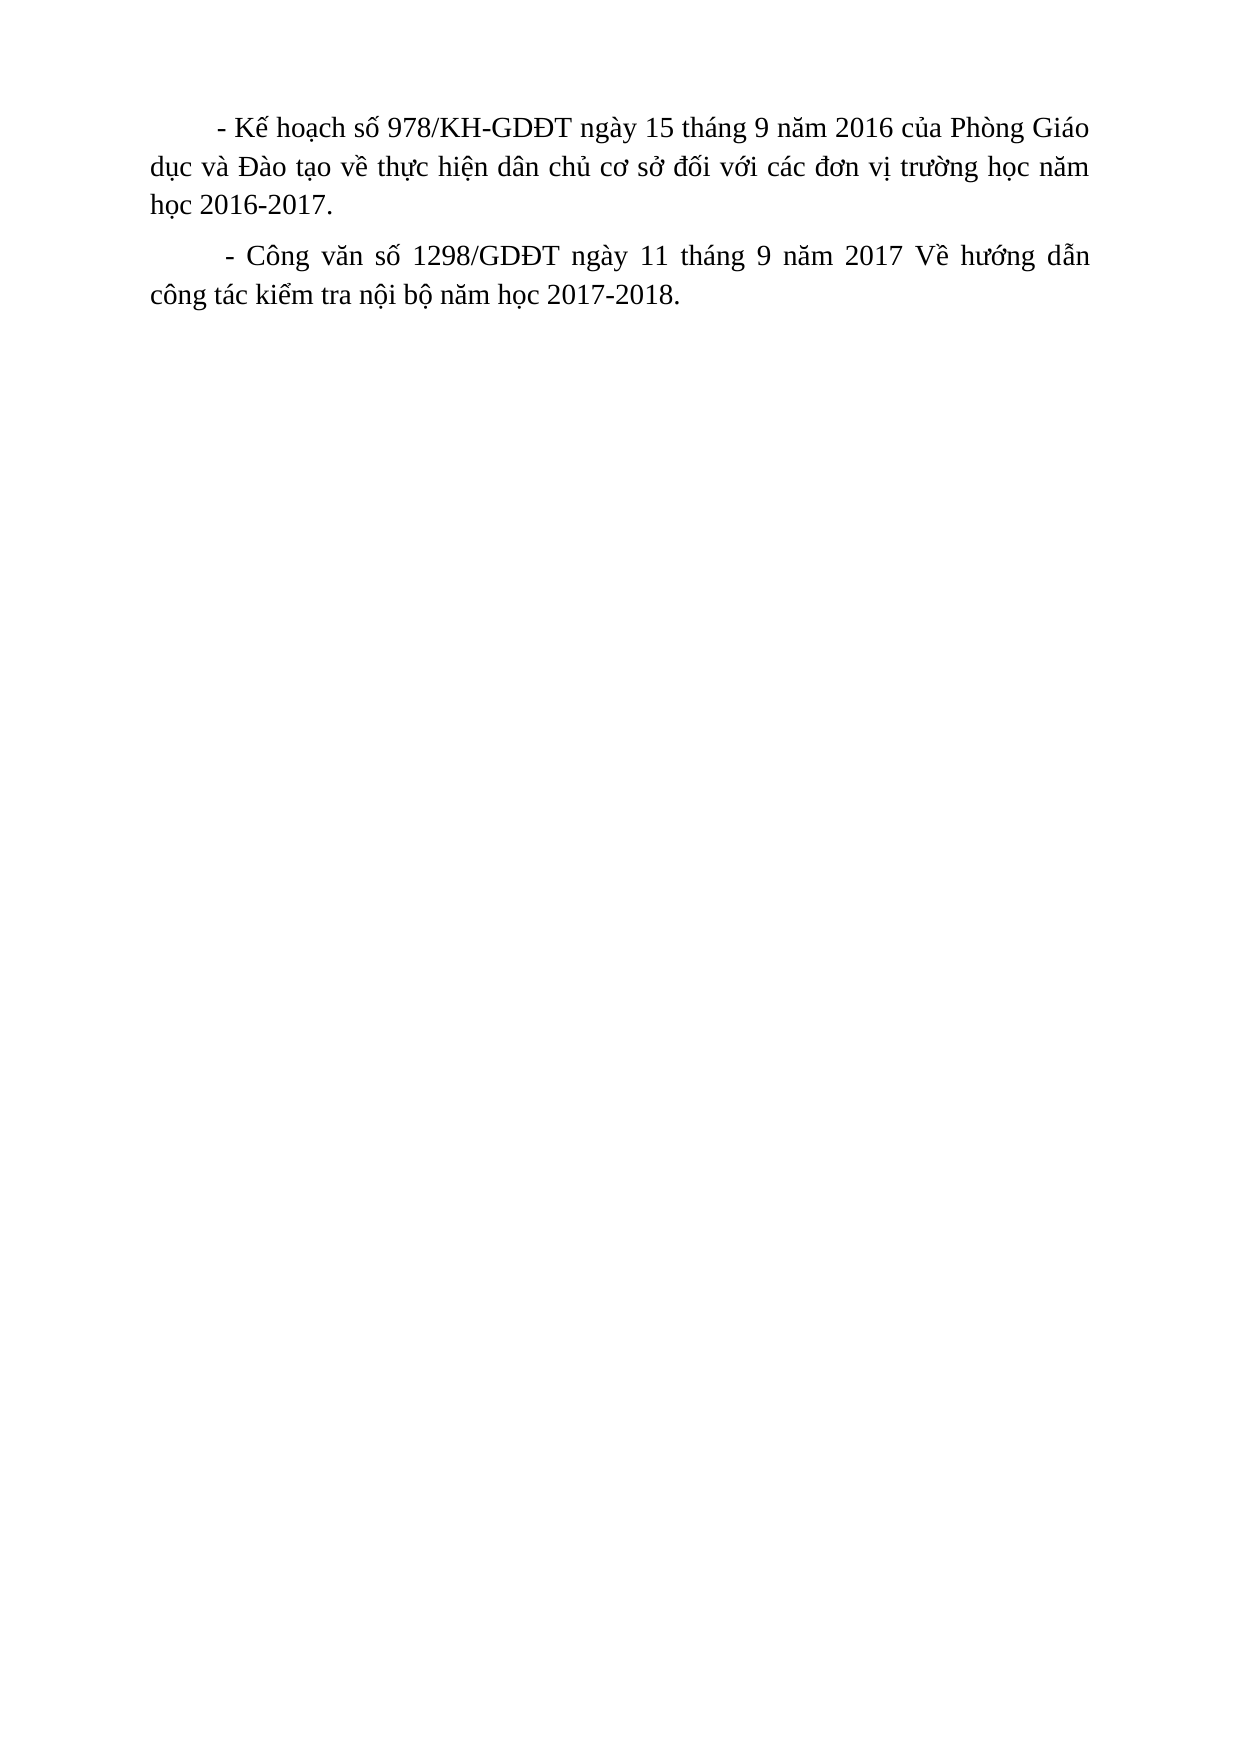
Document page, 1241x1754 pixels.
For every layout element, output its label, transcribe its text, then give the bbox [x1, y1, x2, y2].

text - Kế hoạch số 978/KH-GDĐT ngày 15 tháng 9 năm 2016 của Phòng Giáo dục và Đào tạo về thực hiện dân chủ cơ sở đối với các đơn vị trường học năm học 2016-2017. [150, 110, 1090, 221]
text - Công văn số 1298/GDĐT ngày 11 tháng 9 năm 2017 Về hướng dẫn công tác kiểm tra nội bộ năm học 2017-2018. [150, 238, 1090, 310]
